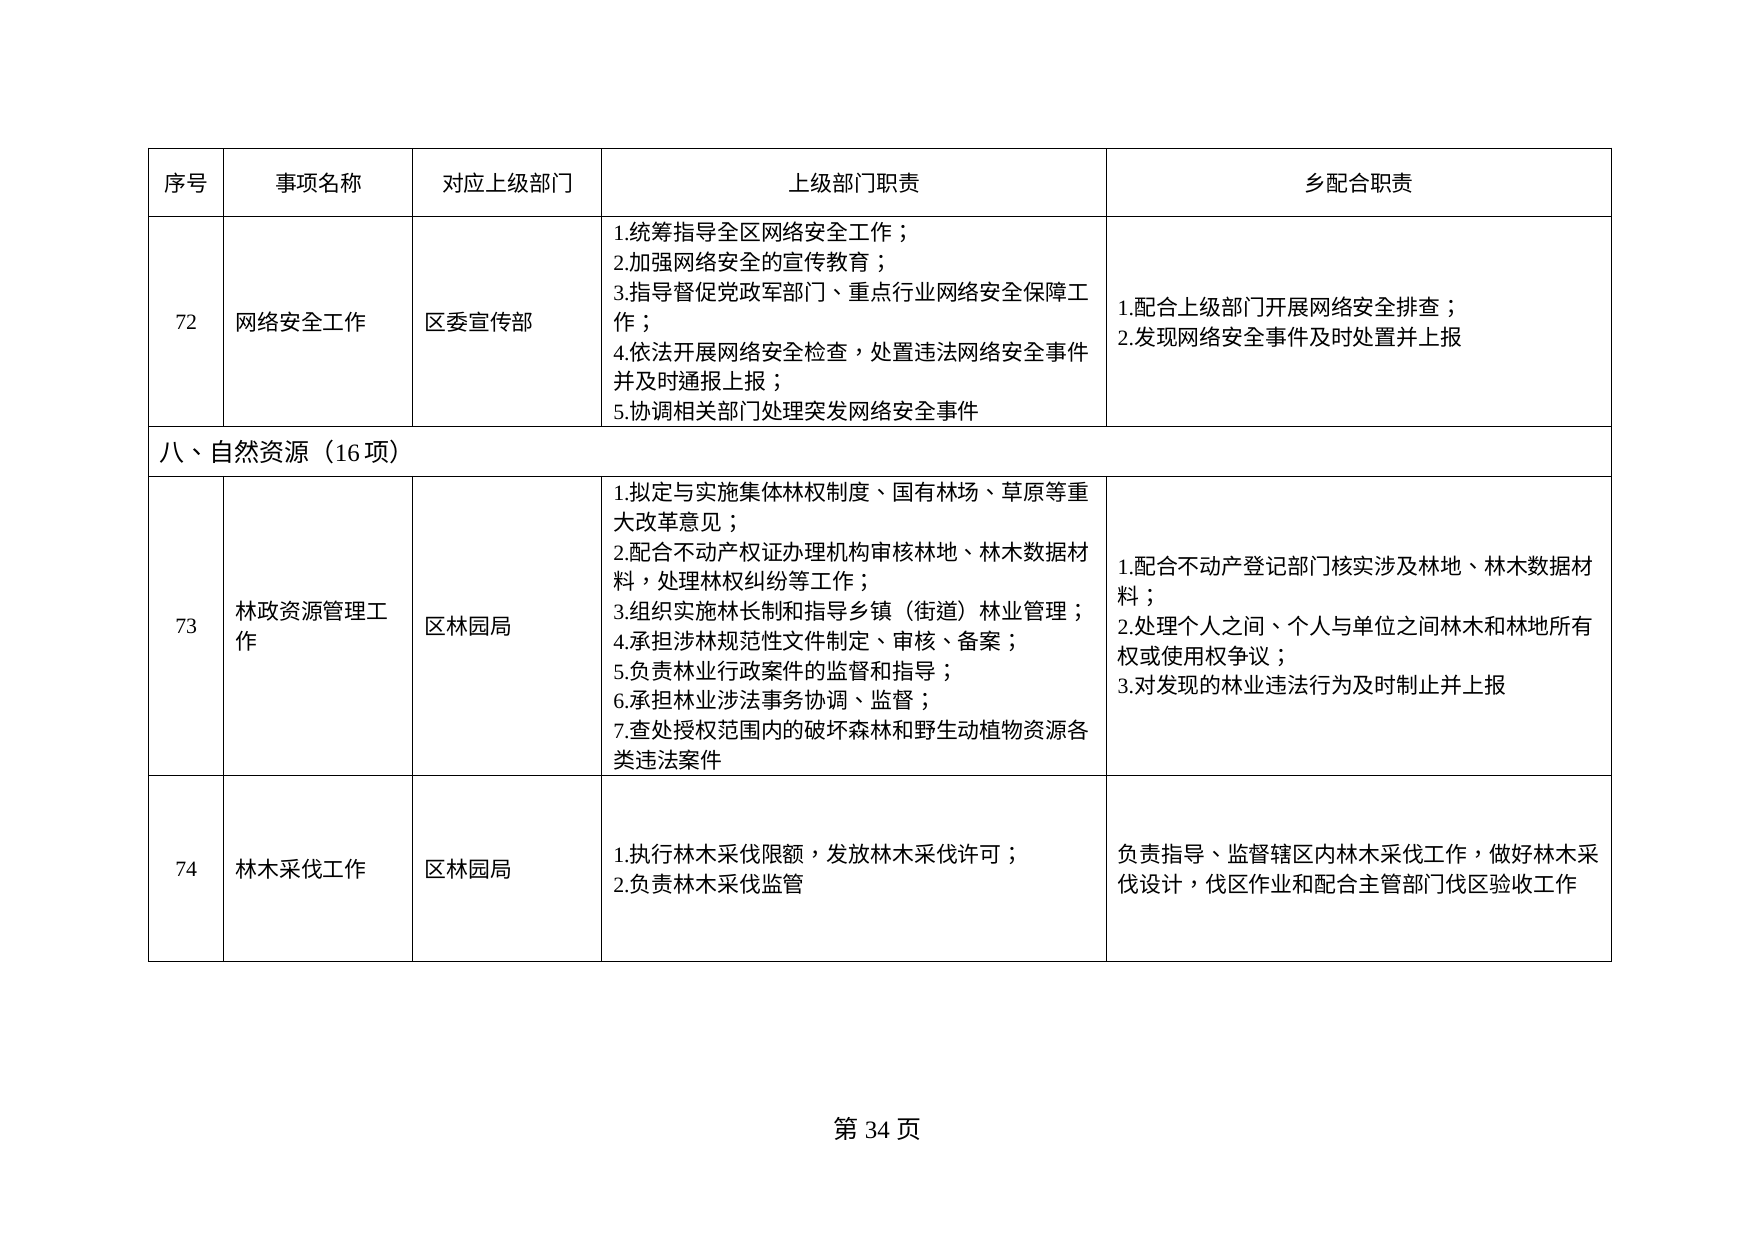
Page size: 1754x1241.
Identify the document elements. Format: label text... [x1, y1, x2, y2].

table_cell 1.配合上级部门开展网络安全排查； 2.发现网络安全事件及时处置并上报 [1107, 217, 1611, 426]
table_cell 74 [149, 776, 223, 961]
table_cell 1.配合不动产登记部门核实涉及林地、林木数据材料； 2.处理个人之间、个人与单位之间林木和林地所有权或使用权争议； 3.对发现的林业违法行为及时制止并上报 [1107, 477, 1611, 775]
table_cell 73 [149, 477, 223, 775]
table_cell 区林园局 [413, 477, 601, 775]
table_header 乡配合职责 [1107, 149, 1611, 216]
table_cell 72 [149, 217, 223, 426]
table_header 上级部门职责 [602, 149, 1106, 216]
table_header 事项名称 [224, 149, 412, 216]
table_header 序号 [149, 149, 223, 216]
table_cell 1.统筹指导全区网络安全工作； 2.加强网络安全的宣传教育； 3.指导督促党政军部门、重点行业网络安全保障工作； 4.依法开展网络安全检查，处置违法网络安全事件并及时通报上报； 5.协调相关部门处理突发网络安全事件 [602, 217, 1106, 426]
table_cell 负责指导、监督辖区内林木采伐工作，做好林木采伐设计，伐区作业和配合主管部门伐区验收工作 [1107, 776, 1611, 961]
table_header 对应上级部门 [413, 149, 601, 216]
table_cell 林木采伐工作 [224, 776, 412, 961]
table_cell 1.执行林木采伐限额，发放林木采伐许可； 2.负责林木采伐监管 [602, 776, 1106, 961]
table_cell 林政资源管理工作 [224, 477, 412, 775]
table_cell 区委宣传部 [413, 217, 601, 426]
table_cell 1.拟定与实施集体林权制度、国有林场、草原等重大改革意见； 2.配合不动产权证办理机构审核林地、林木数据材料，处理林权纠纷等工作； 3.组织实施林长制和指导乡镇（街道）林业管理； 4.承担涉林规范性文件制定、审核、备案； 5.负责林业行政案件的监督和指导； 6.承担林业涉法事务协调、监督； 7.查处授权范围内的破坏森林和野生动植物资源各类违法案件 [602, 477, 1106, 775]
table_cell 网络安全工作 [224, 217, 412, 426]
table_cell 区林园局 [413, 776, 601, 961]
table_cell 八、自然资源（16项） [149, 427, 1611, 476]
